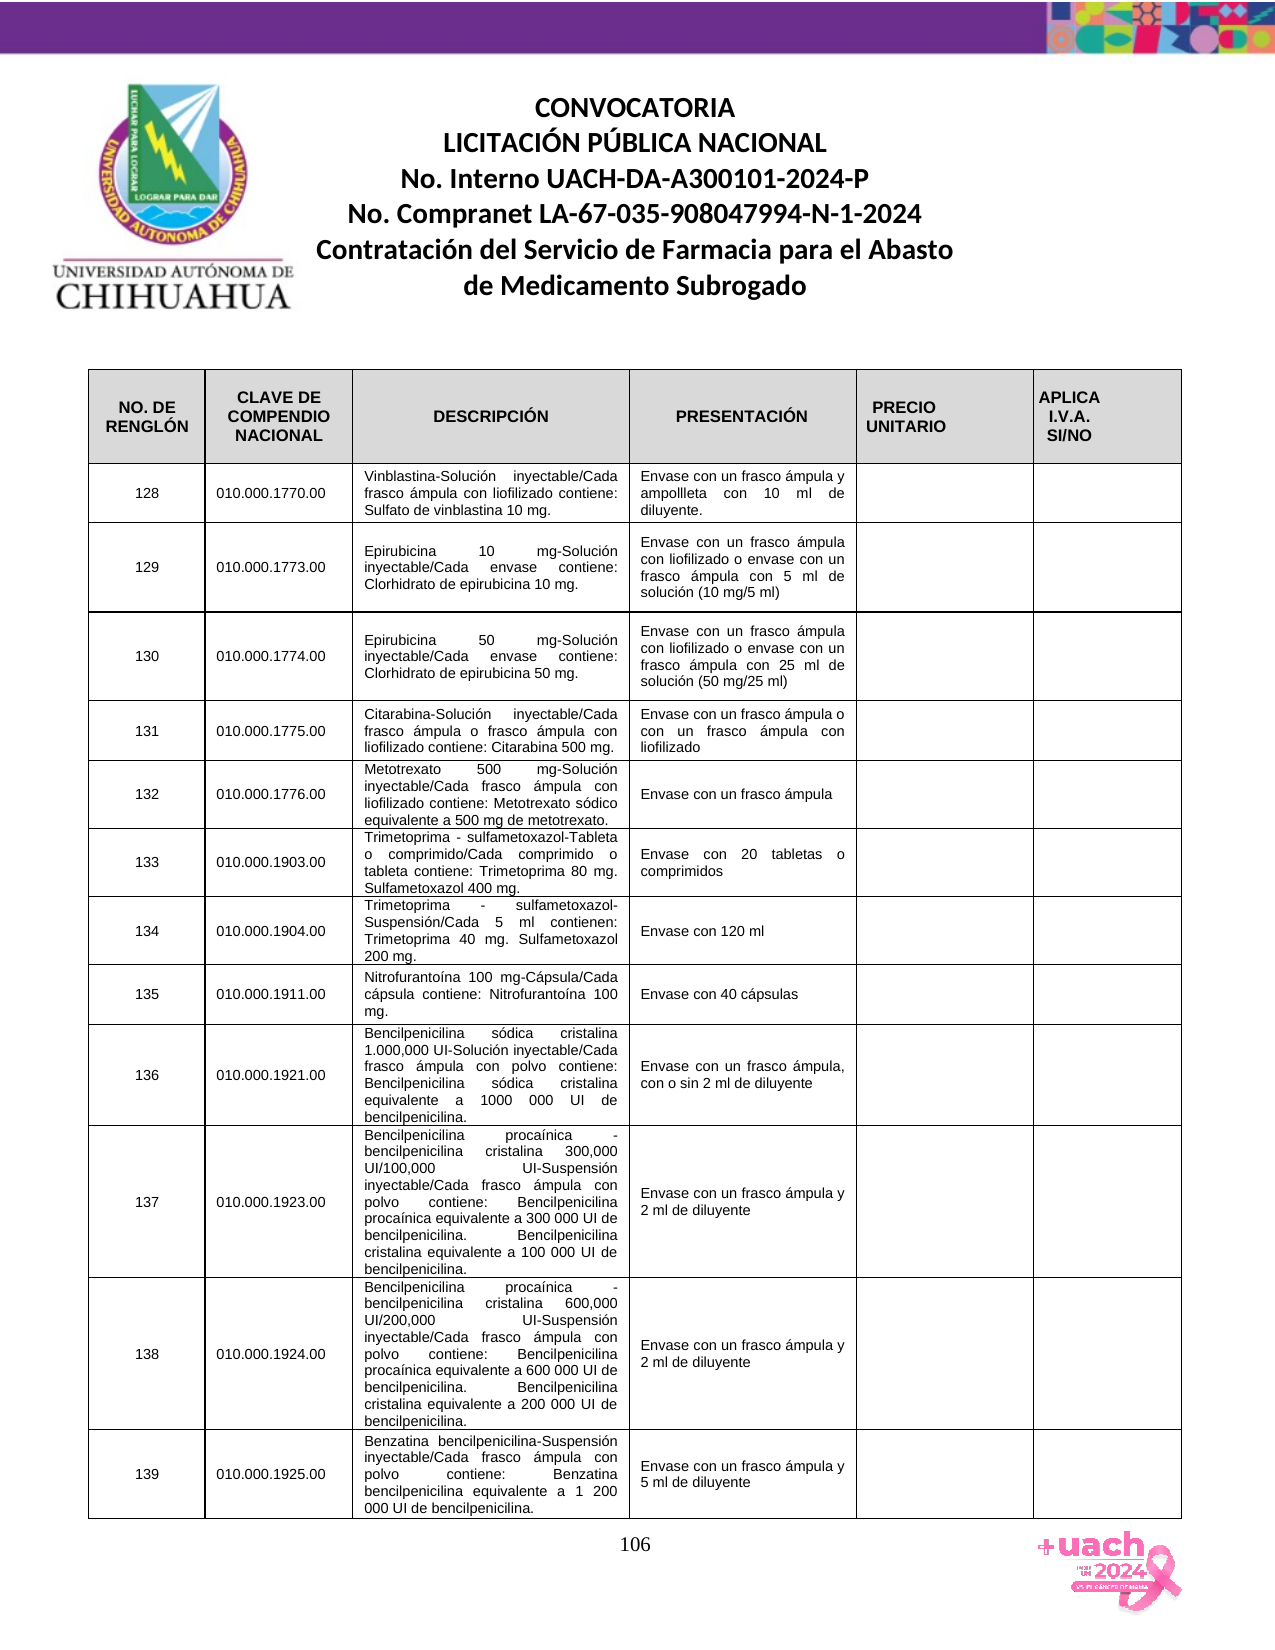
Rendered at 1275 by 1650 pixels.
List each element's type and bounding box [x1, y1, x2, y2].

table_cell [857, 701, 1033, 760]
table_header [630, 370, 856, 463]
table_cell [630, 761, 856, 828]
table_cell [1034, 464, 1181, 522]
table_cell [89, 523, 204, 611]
picture [0, 2, 1275, 326]
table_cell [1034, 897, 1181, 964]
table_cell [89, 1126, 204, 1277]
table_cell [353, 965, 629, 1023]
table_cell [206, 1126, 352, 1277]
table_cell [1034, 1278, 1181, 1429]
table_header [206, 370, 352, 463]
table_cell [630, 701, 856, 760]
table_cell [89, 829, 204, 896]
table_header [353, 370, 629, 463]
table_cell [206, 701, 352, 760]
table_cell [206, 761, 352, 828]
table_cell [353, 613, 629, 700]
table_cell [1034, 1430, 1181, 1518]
picture [1003, 1476, 1229, 1650]
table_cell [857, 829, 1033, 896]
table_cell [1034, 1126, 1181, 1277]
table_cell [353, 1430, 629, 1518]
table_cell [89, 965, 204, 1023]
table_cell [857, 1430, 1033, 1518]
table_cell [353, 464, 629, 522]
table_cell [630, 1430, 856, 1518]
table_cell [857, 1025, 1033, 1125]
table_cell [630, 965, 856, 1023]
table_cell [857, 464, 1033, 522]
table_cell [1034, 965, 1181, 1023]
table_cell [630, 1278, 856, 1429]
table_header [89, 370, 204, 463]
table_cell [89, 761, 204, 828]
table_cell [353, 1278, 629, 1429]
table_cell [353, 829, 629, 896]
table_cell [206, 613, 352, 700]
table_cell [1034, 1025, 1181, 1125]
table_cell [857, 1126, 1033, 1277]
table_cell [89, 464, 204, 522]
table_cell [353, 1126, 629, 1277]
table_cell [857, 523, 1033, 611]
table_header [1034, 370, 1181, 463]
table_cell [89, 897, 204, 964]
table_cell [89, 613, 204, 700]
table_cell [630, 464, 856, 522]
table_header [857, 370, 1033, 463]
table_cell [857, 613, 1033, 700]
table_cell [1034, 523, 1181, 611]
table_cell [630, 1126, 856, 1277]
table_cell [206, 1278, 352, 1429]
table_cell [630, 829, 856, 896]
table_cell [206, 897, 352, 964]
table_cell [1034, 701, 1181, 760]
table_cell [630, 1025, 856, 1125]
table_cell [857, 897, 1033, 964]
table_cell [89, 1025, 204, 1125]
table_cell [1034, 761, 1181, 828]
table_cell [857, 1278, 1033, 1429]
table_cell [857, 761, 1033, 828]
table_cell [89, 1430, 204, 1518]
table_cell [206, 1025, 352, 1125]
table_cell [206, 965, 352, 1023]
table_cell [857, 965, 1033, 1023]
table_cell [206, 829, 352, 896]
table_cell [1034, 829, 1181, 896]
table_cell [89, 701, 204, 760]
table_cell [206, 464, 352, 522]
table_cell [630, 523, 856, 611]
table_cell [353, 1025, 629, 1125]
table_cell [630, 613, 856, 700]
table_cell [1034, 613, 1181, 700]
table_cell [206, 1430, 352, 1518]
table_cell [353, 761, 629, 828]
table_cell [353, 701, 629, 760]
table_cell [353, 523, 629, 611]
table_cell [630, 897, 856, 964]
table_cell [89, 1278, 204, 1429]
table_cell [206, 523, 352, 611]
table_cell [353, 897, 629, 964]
